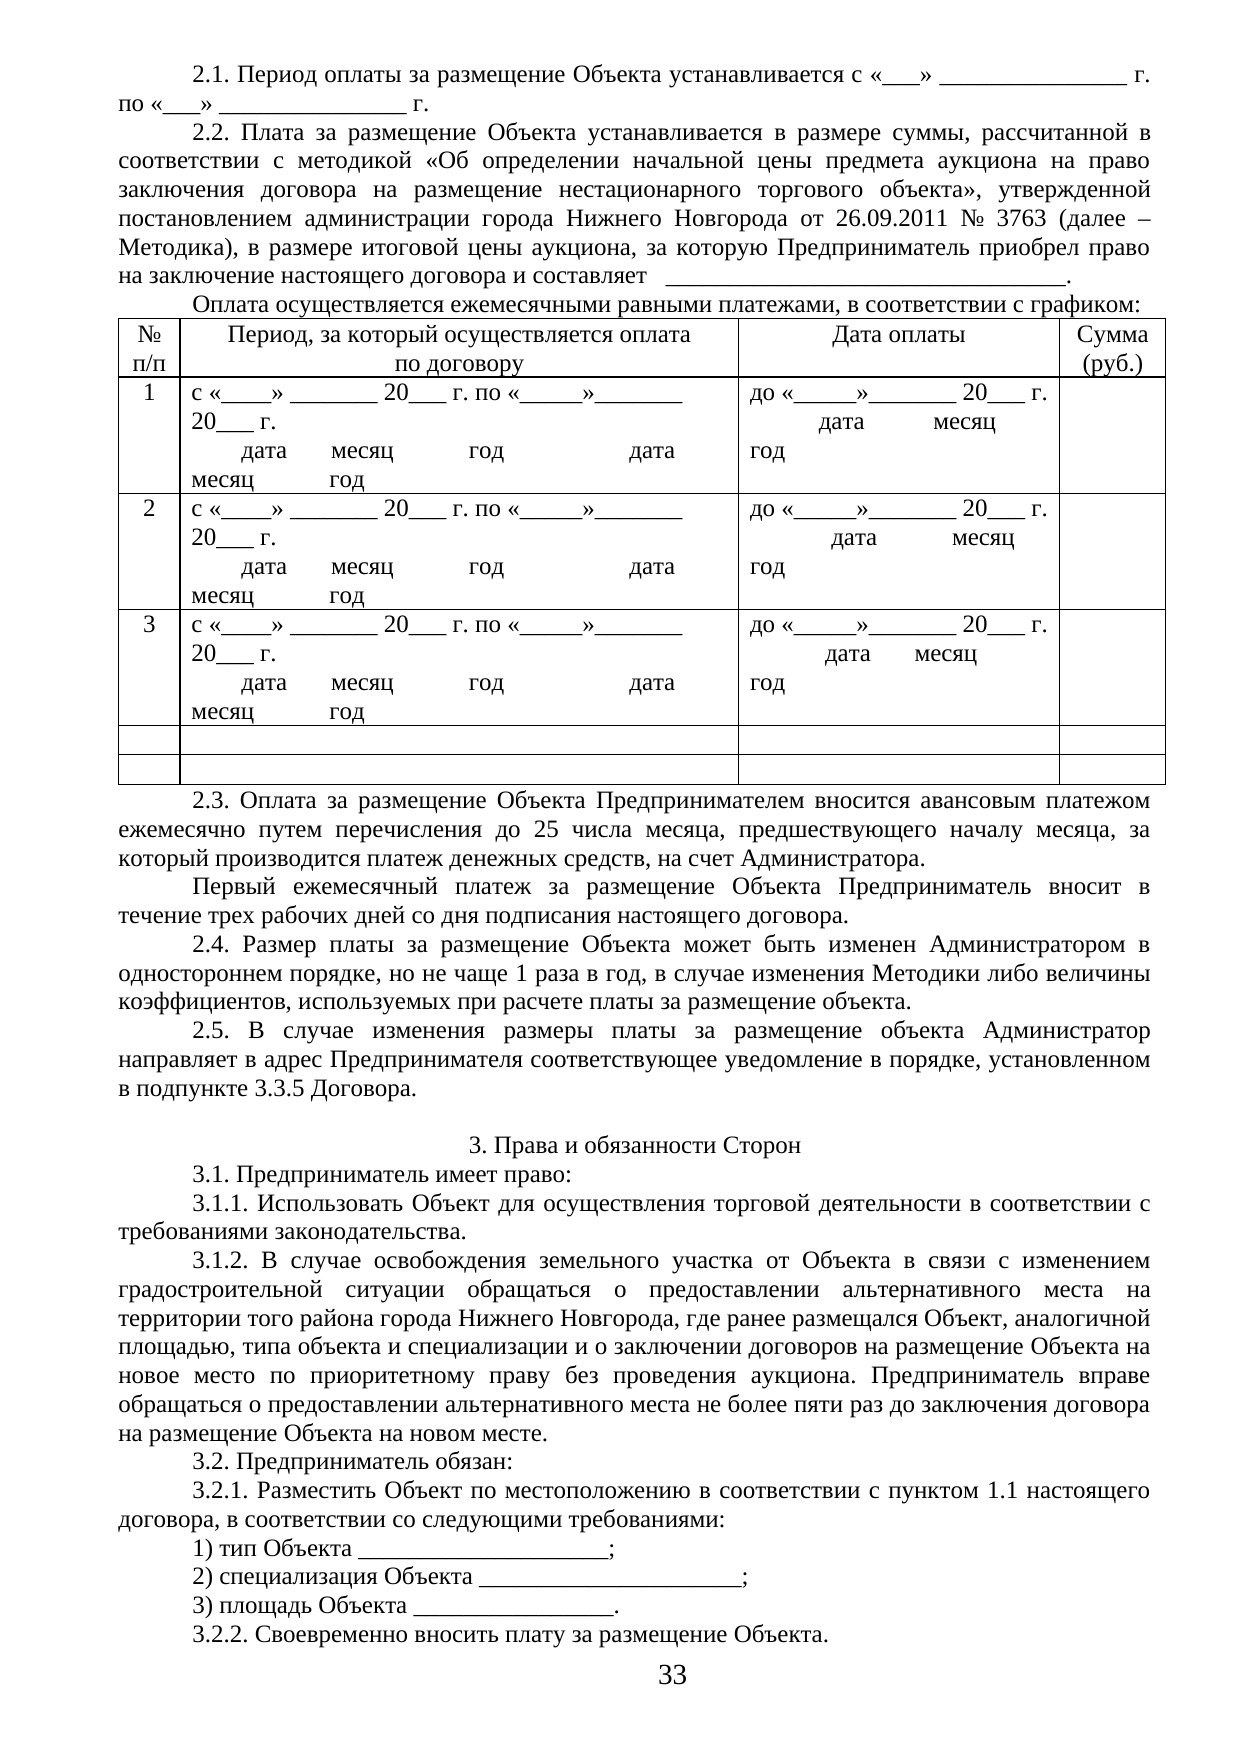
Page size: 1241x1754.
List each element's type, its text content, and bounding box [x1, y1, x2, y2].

text 3.1.1. Использовать Объект для осуществления торговой деятельности в соответствии с требованиями законодательства. [118, 1188, 1152, 1245]
table_cell [181, 726, 738, 754]
table_cell [739, 755, 1059, 784]
text 3.2.1. Разместить Объект по местоположению в соответствии с пунктом 1.1 настоящего договора, в соответствии со следующими требованиями: [118, 1475, 1152, 1533]
table_cell [1060, 494, 1165, 608]
table_cell [1060, 610, 1165, 724]
text 2.5. В случае изменения размеры платы за размещение объекта Администратор направляет в адрес Предпринимателя соответствующее уведомление в порядке, установленном в подпункте 3.3.5 Договора. [118, 1015, 1152, 1101]
text 1) тип Объекта ____________________; [118, 1533, 1152, 1561]
text 2) специализация Объекта _____________________; [118, 1561, 1152, 1590]
table_cell 2 [119, 494, 179, 608]
text 2.1. Период оплаты за размещение Объекта устанавливается с «___» _______________ г. по «___» _______________ г. [118, 59, 1152, 117]
table_cell с «____» _______ 20___ г. по «_____»_______ 20___ г. дата месяц год дата месяц год [181, 610, 738, 724]
table_cell [181, 755, 738, 784]
table_cell с «____» _______ 20___ г. по «_____»_______ 20___ г. дата месяц год дата месяц год [181, 494, 738, 608]
table_cell до «_____»_______ 20___ г. дата месяц год [739, 494, 1059, 608]
table_cell [1060, 755, 1165, 784]
table_cell [119, 726, 179, 754]
table_cell [1060, 378, 1165, 492]
table_cell 3 [119, 610, 179, 724]
table_header Период, за который осуществляется оплата по договору [181, 319, 738, 376]
text 2.2. Плата за размещение Объекта устанавливается в размере суммы, рассчитанной в соответствии с методикой «Об определении начальной цены предмета аукциона на право заключения договора на размещение нестационарного торгового объекта», утвержденной постановлением администрации города Нижнего Новгорода от 26.09.2011 № 3763 (далее – Методика), в размере итоговой цены аукциона, за которую Предприниматель приобрел право на заключение настоящего договора и составляет ________________________________. [118, 117, 1152, 289]
text Оплата осуществляется ежемесячными равными платежами, в соответствии с графиком: [118, 289, 1152, 318]
table_cell [739, 726, 1059, 754]
text 2.4. Размер платы за размещение Объекта может быть изменен Администратором в одностороннем порядке, но не чаще 1 раза в год, в случае изменения Методики либо величины коэффициентов, используемых при расчете платы за размещение объекта. [118, 929, 1152, 1015]
text 2.3. Оплата за размещение Объекта Предпринимателем вносится авансовым платежом ежемесячно путем перечисления до 25 числа месяца, предшествующего началу месяца, за который производится платеж денежных средств, на счет Администратора. [118, 785, 1152, 871]
text 3.2.2. Своевременно вносить плату за размещение Объекта. [118, 1619, 1152, 1648]
table_cell [1060, 726, 1165, 754]
table_header Дата оплаты [739, 319, 1059, 376]
text Первый ежемесячный платеж за размещение Объекта Предприниматель вносит в течение трех рабочих дней со дня подписания настоящего договора. [118, 871, 1152, 929]
text 3) площадь Объекта ________________. [118, 1590, 1152, 1619]
text 3. Права и обязанности Сторон [118, 1130, 1152, 1159]
table_header № п/п [119, 319, 179, 376]
text 3.1.2. В случае освобождения земельного участка от Объекта в связи с изменением градостроительной ситуации обращаться о предоставлении альтернативного места на территории того района города Нижнего Новгорода, где ранее размещался Объект, аналогичной площадью, типа объекта и специализации и о заключении договоров на размещение Объекта на новое место по приоритетному праву без проведения аукциона. Предприниматель вправе обращаться о предоставлении альтернативного места не более пяти раз до заключения договора на размещение Объекта на новом месте. [118, 1245, 1152, 1446]
table_cell до «_____»_______ 20___ г. дата месяц год [739, 378, 1059, 492]
text 3.1. Предприниматель имеет право: [118, 1159, 1152, 1188]
table_cell с «____» _______ 20___ г. по «_____»_______ 20___ г. дата месяц год дата месяц год [181, 378, 738, 492]
table_cell 1 [119, 378, 179, 492]
table_cell до «_____»_______ 20___ г. дата месяц год [739, 610, 1059, 724]
text 3.2. Предприниматель обязан: [118, 1446, 1152, 1475]
table_cell [119, 755, 179, 784]
table_header Сумма (руб.) [1060, 319, 1165, 376]
